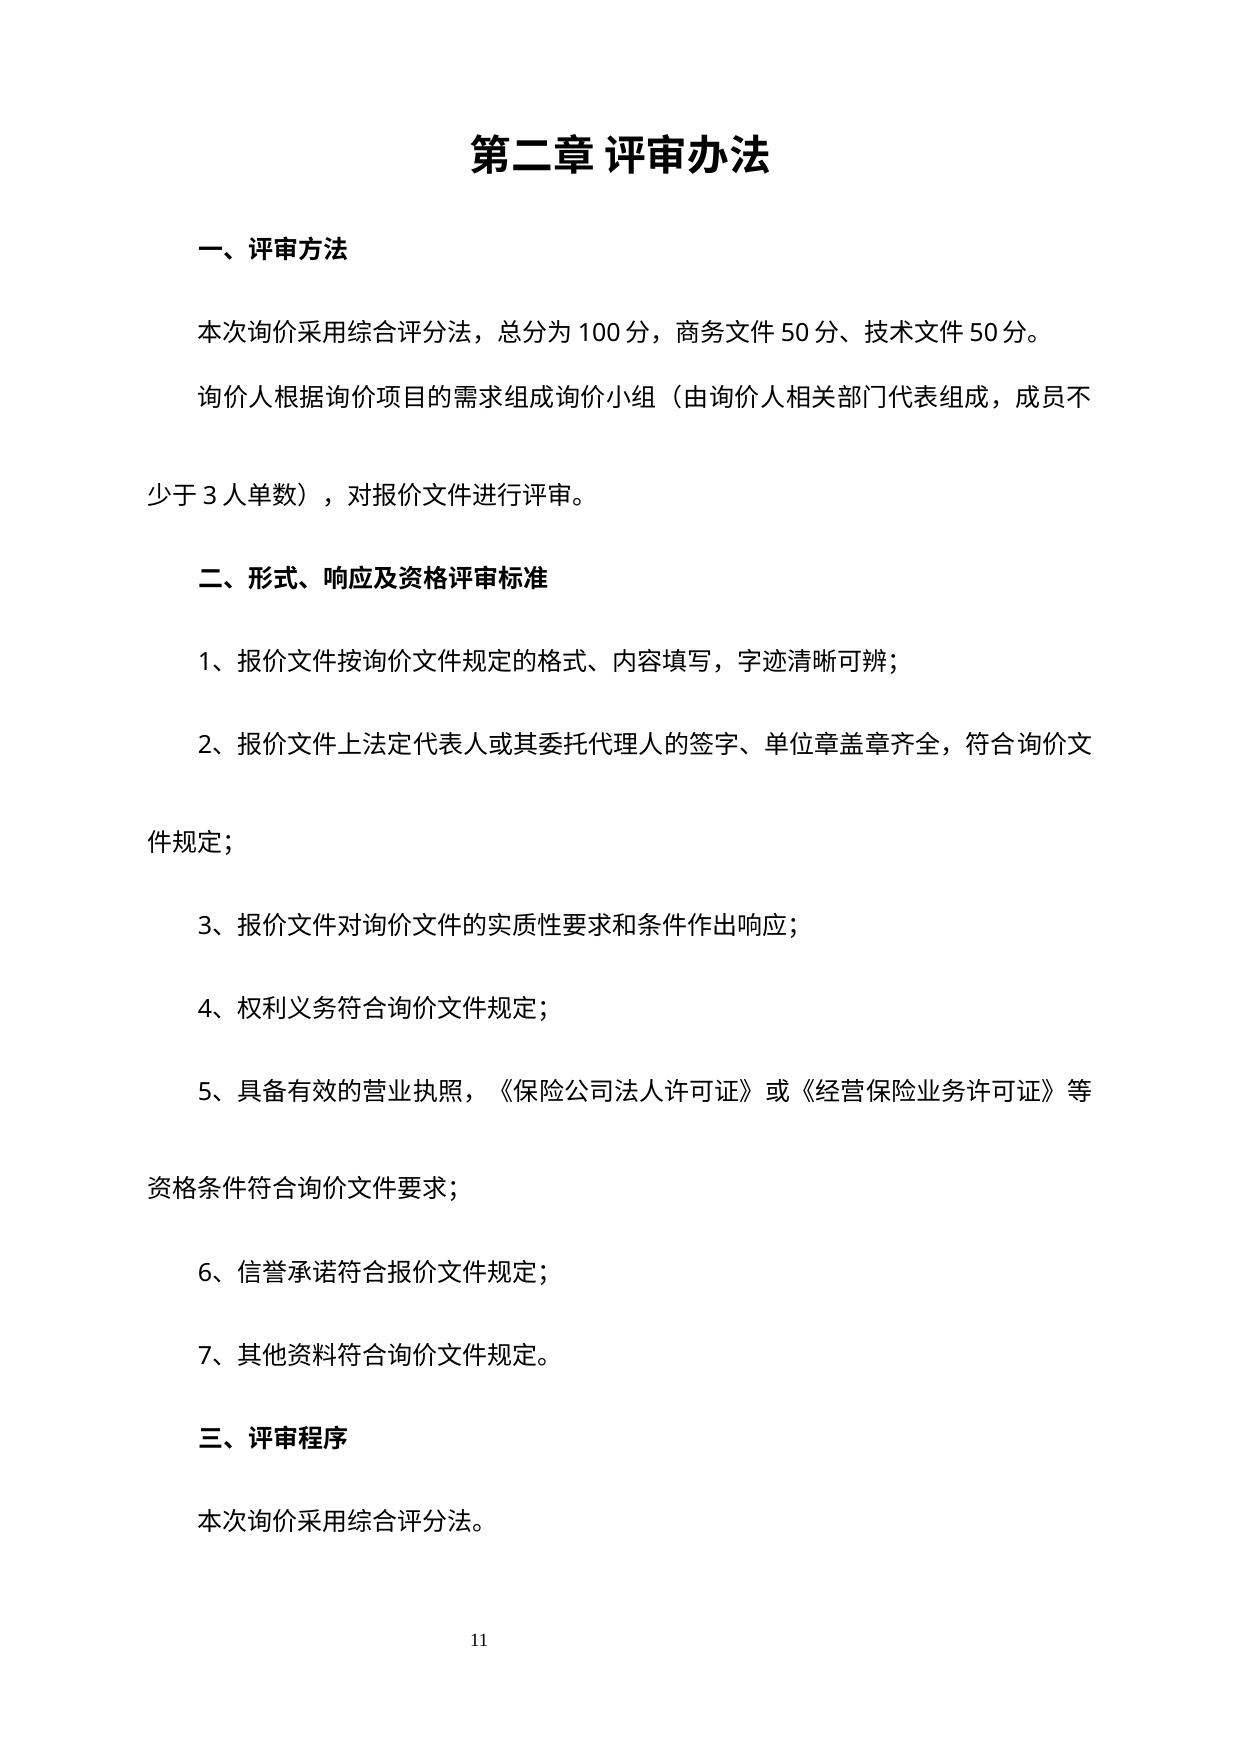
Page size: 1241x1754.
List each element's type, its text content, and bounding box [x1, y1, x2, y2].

text 三、评审程序 [148, 1404, 1092, 1469]
text 询价人根据询价项目的需求组成询价小组（由询价人相关部门代表组成，成员不少于3人单数），对报价文件进行评审。 [148, 363, 1092, 526]
text 一、评审方法 [148, 215, 1092, 280]
text 1、报价文件按询价文件规定的格式、内容填写，字迹清晰可辨； [148, 627, 1092, 692]
text 6、信誉承诺符合报价文件规定； [148, 1238, 1092, 1303]
text 5、具备有效的营业执照，《保险公司法人许可证》或《经营保险业务许可证》等资格条件符合询价文件要求； [148, 1057, 1092, 1219]
text 本次询价采用综合评分法。 [148, 1487, 1092, 1552]
text 7、其他资料符合询价文件规定。 [148, 1321, 1092, 1386]
text 二、形式、响应及资格评审标准 [148, 544, 1092, 609]
text 本次询价采用综合评分法，总分为100分，商务文件50分、技术文件50分。 [148, 298, 1092, 363]
subtitle 第二章 评审办法 [148, 120, 1092, 185]
text 2、报价文件上法定代表人或其委托代理人的签字、单位章盖章齐全，符合询价文件规定； [148, 710, 1092, 873]
text 3、报价文件对询价文件的实质性要求和条件作出响应； [148, 891, 1092, 956]
text 4、权利义务符合询价文件规定； [148, 974, 1092, 1039]
